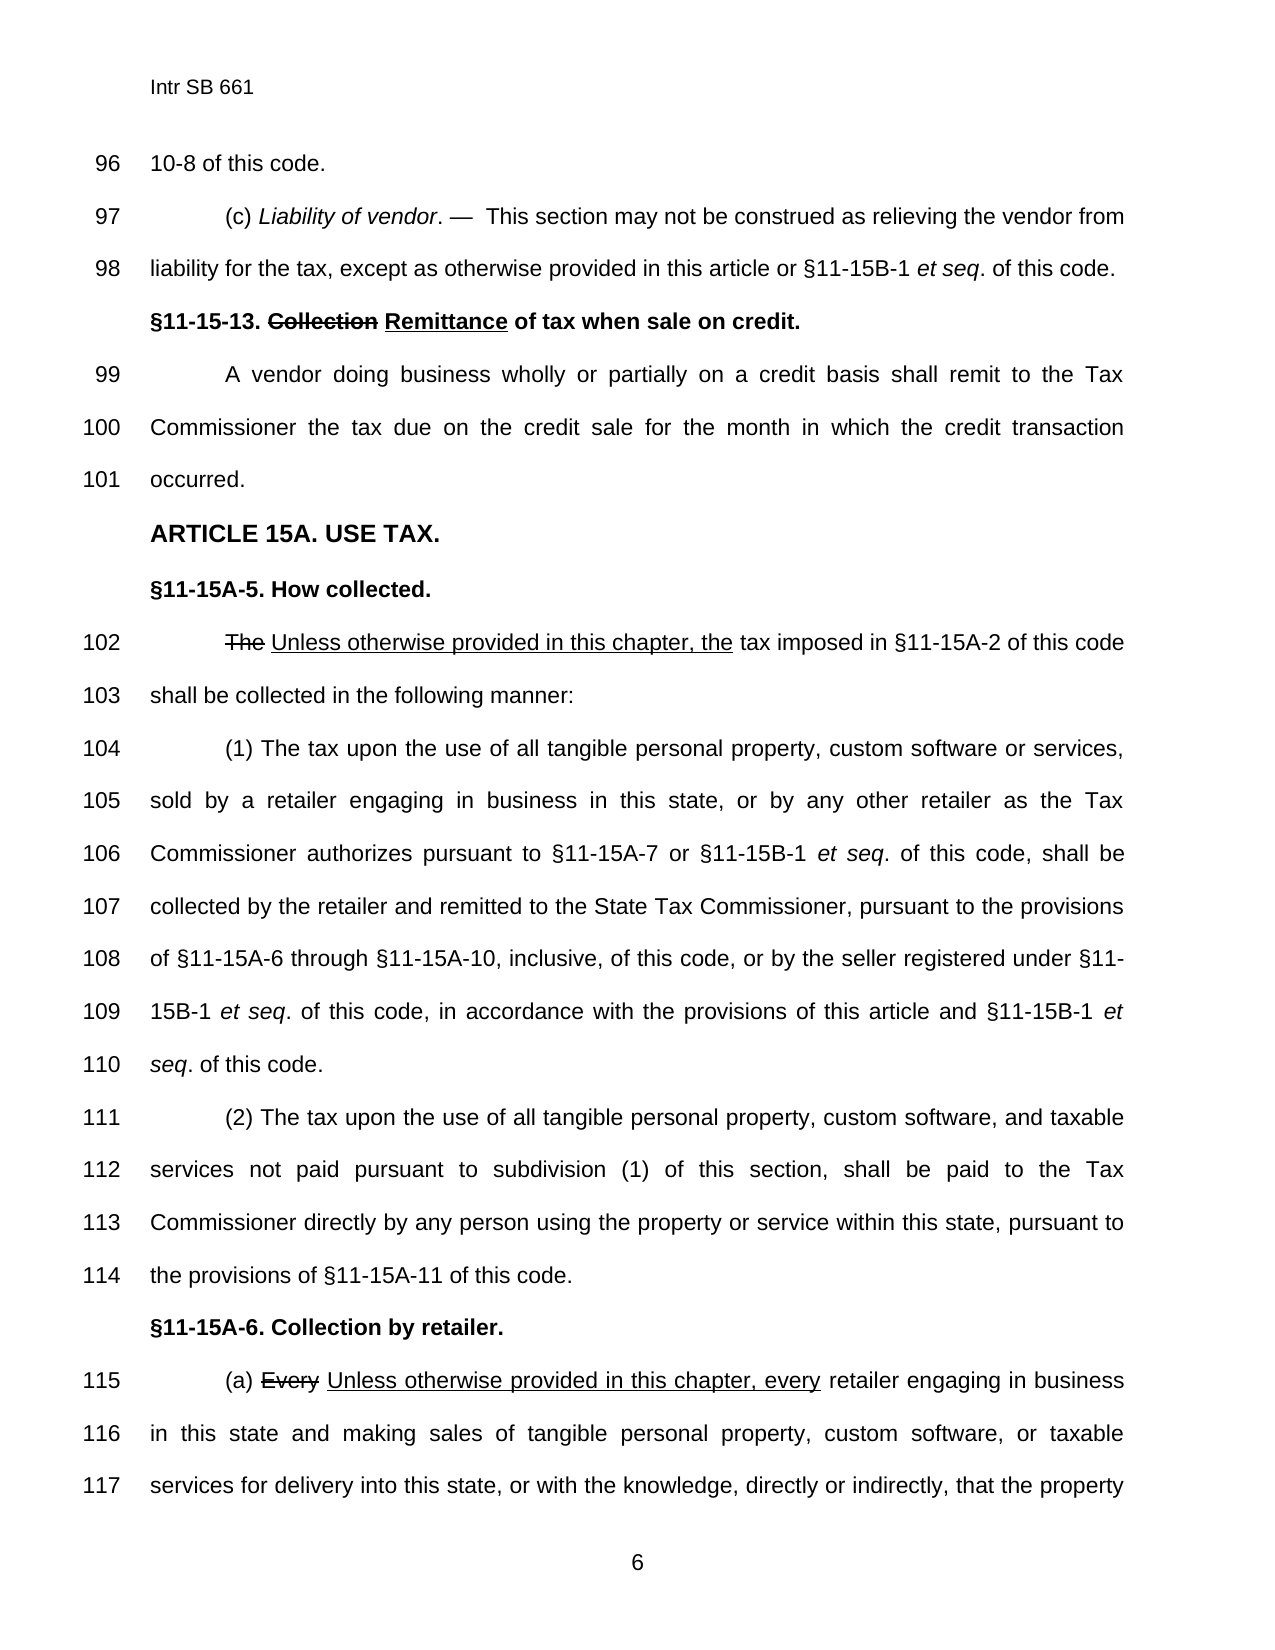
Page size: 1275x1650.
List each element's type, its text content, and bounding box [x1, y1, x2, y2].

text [150, 150, 1125, 176]
subtitle §11-15A-6. Collection by retailer. [150, 1314, 1125, 1341]
text The Unless otherwise provided in this chapter, the tax imposed in §11-15A-2 of this code shall be collected in the following manner: [150, 629, 1125, 708]
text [150, 1367, 1125, 1499]
text (2) The tax upon the use of all tangible personal property, custom software, and taxable services not paid pursuant to subdivision (1) of this section, shall be paid to the Tax Commissioner directly by any person using the property or service within this state, pursuant to the provisions of §11-15A-11 of this code. [150, 1103, 1125, 1288]
subtitle §11-15A-5. How collected. [150, 576, 1125, 603]
text A vendor doing business wholly or partially on a credit basis shall remit to the Tax Commissioner the tax due on the credit sale for the month in which the credit transaction occurred. [150, 361, 1125, 493]
text (1) The tax upon the use of all tangible personal property, custom software or services, sold by a retailer engaging in business in this state, or by any other retailer as the Tax Commissioner authorizes pursuant to §11-15A-7 or §11-15B-1 et seq. of this code, shall be collected by the retailer and remitted to the State Tax Commissioner, pursuant to the provisions of §11-15A-6 through §11-15A-10, inclusive, of this code, or by the seller registered under §11-15B-1 et seq. of this code, in accordance with the provisions of this article and §11-15B-1 et seq. of this code. [150, 734, 1125, 1077]
subtitle §11-15-13. Collection Remittance of tax when sale on credit. [150, 308, 1125, 334]
text (c) Liability of vendor. — This section may not be construed as relieving the vendor from liability for the tax, except as otherwise provided in this article or §11-15B-1 et seq. of this code. [150, 203, 1125, 282]
subtitle Article 15A. Use Tax. [150, 519, 1125, 548]
